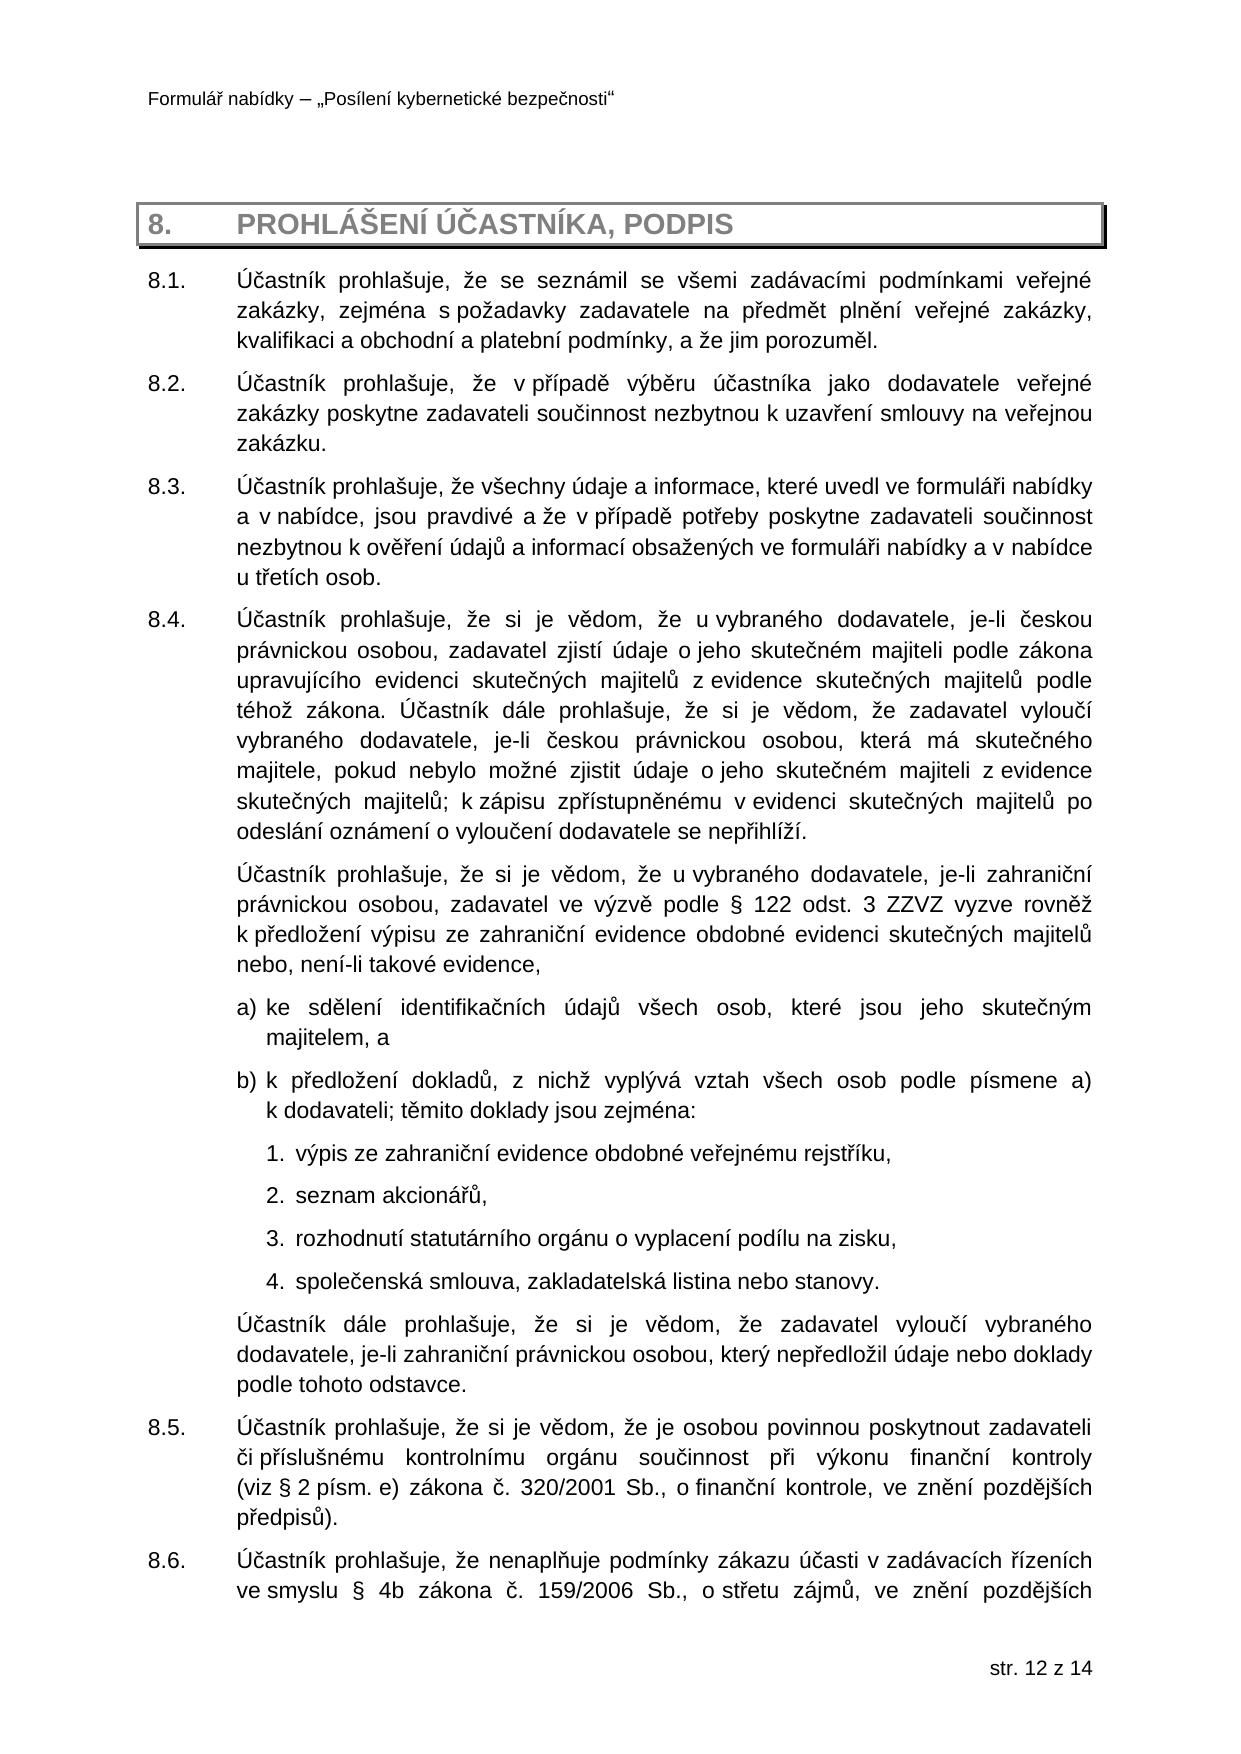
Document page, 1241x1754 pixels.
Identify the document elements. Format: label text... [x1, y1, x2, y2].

list Účastník dále prohlašuje, že si je vědom, že zadavatel vyloučí vybraného dodavatele, je-li zahraniční právnickou osobou, který nepředložil údaje nebo doklady podle tohoto odstavce. [236, 1311, 1092, 1397]
text Účastník prohlašuje, že v případě výběru účastníka jako dodavatele veřejné zakázky poskytne zadavateli součinnost nezbytnou k uzavření smlouvy na veřejnou zakázku. [148, 370, 1092, 457]
list společenská smlouva, zakladatelská listina nebo stanovy. [266, 1268, 1092, 1294]
list Účastník prohlašuje, že si je vědom, že u vybraného dodavatele, je-li zahraniční právnickou osobou, zadavatel ve výzvě podle § 122 odst. 3 ZZVZ vyzve rovněž k předložení výpisu ze zahraniční evidence obdobné evidenci skutečných majitelů nebo, není-li takové evidence, [236, 861, 1092, 977]
list rozhodnutí statutárního orgánu o vyplacení podílu na zisku, [266, 1225, 1092, 1251]
list ke sdělení identifikačních údajů všech osob, které jsou jeho skutečným majitelem, a [236, 994, 1092, 1050]
text Účastník prohlašuje, že se seznámil se všemi zadávacími podmínkami veřejné zakázky, zejména s požadavky zadavatele na předmět plnění veřejné zakázky, kvalifikaci a obchodní a platební podmínky, a že jim porozuměl. [148, 267, 1092, 353]
subtitle Prohlášení účastníka, podpis [139, 205, 1101, 243]
list výpis ze zahraniční evidence obdobné veřejnému rejstříku, [266, 1140, 1092, 1166]
list k předložení dokladů, z nichž vyplývá vztah všech osob podle písmene a) k dodavateli; těmito doklady jsou zejména: [236, 1067, 1092, 1123]
text Účastník prohlašuje, že všechny údaje a informace, které uvedl ve formuláři nabídky a v nabídce, jsou pravdivé a že v případě potřeby poskytne zadavateli součinnost nezbytnou k ověření údajů a informací obsažených ve formuláři nabídky a v nabídce u třetích osob. [148, 473, 1092, 590]
text Účastník prohlašuje, že si je vědom, že je osobou povinnou poskytnout zadavateli či příslušnému kontrolnímu orgánu součinnost při výkonu finanční kontroly (viz § 2 písm. e) zákona č. 320/2001 Sb., o finanční kontrole, ve znění pozdějších předpisů). [148, 1414, 1092, 1531]
list seznam akcionářů, [266, 1182, 1092, 1209]
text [148, 1547, 1092, 1603]
text Účastník prohlašuje, že si je vědom, že u vybraného dodavatele, je-li českou právnickou osobou, zadavatel zjistí údaje o jeho skutečném majiteli podle zákona upravujícího evidenci skutečných majitelů z evidence skutečných majitelů podle téhož zákona. Účastník dále prohlašuje, že si je vědom, že zadavatel vyloučí vybraného dodavatele, je-li českou právnickou osobou, která má skutečného majitele, pokud nebylo možné zjistit údaje o jeho skutečném majiteli z evidence skutečných majitelů; k zápisu zpřístupněnému v evidenci skutečných majitelů po odeslání oznámení o vyloučení dodavatele se nepřihlíží. [148, 606, 1092, 844]
